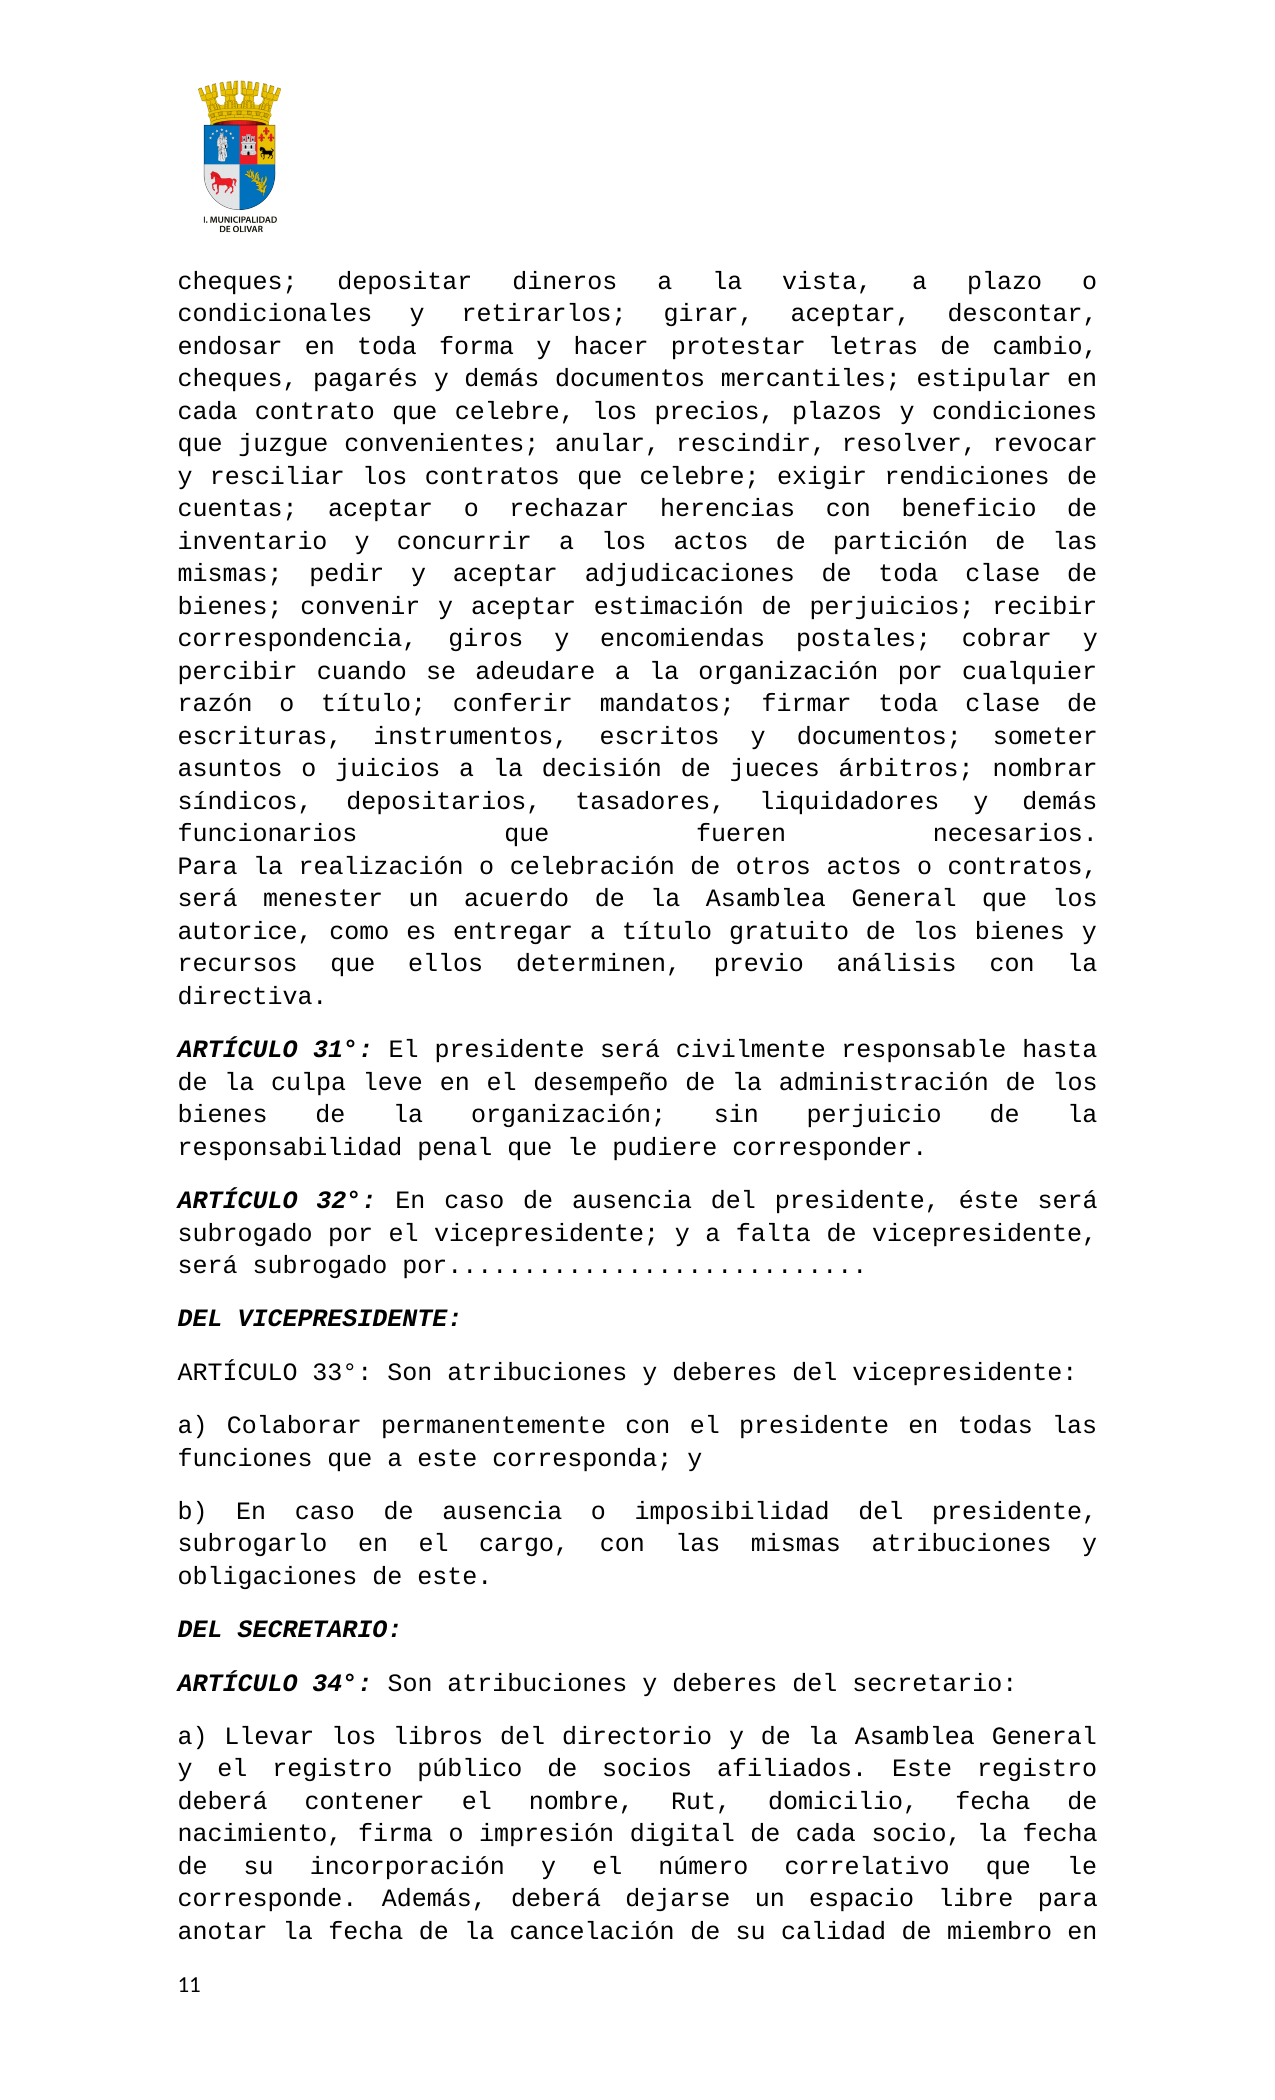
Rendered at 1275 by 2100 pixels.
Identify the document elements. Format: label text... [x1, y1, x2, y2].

text DEL SECRETARIO: [177, 1617, 1098, 1645]
text DEL VICEPRESIDENTE: [177, 1306, 1098, 1334]
picture [177, 73, 302, 241]
text a) Colaborar permanentemente con el presidente en todas las funciones que a este corresponda; y [177, 1413, 1098, 1473]
text ARTÍCULO 31°: El presidente será civilmente responsable hasta de la culpa leve en el desempeño de la administración de los bienes de la organización; sin perjuicio de la responsabilidad penal que le pudiere corresponder. [177, 1037, 1098, 1163]
text b) En caso de ausencia o imposibilidad del presidente, subrogarlo en el cargo, con las mismas atribuciones y obligaciones de este. [177, 1498, 1098, 1592]
text ARTÍCULO 32°: En caso de ausencia del presidente, éste será subrogado por el vicepresidente; y a falta de vicepresidente, será subrogado por............................ [177, 1188, 1098, 1281]
text ARTÍCULO 33°: Son atribuciones y deberes del vicepresidente: [177, 1359, 1098, 1388]
text ARTÍCULO 34°: Son atribuciones y deberes del secretario: [177, 1670, 1098, 1698]
